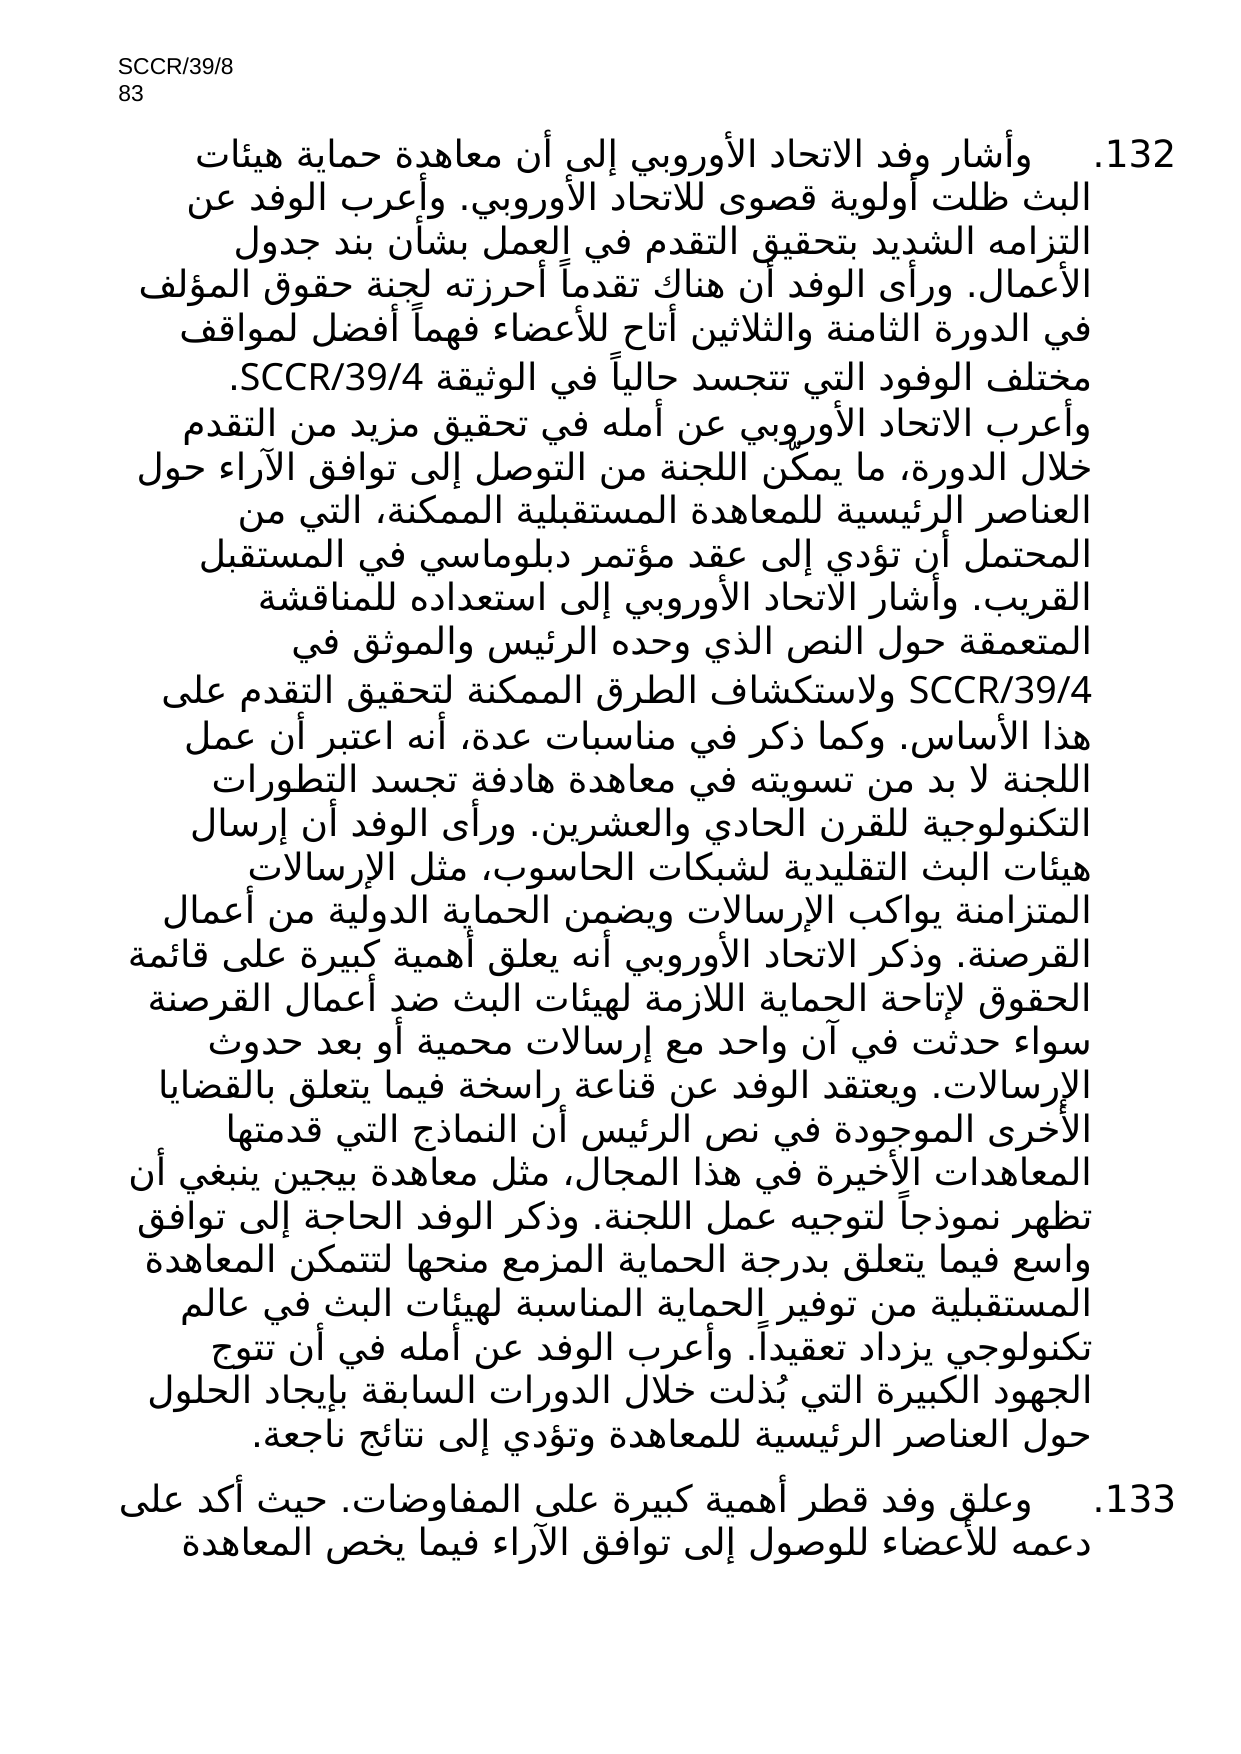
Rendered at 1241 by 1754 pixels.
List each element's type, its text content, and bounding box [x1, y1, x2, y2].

text وأشار وفد الاتحاد الأوروبي إلى أن معاهدة حماية هيئات البث ظلت أولوية قصوى للاتحاد الأوروبي. وأعرب الوفد عن التزامه الشديد بتحقيق التقدم في العمل بشأن بند جدول الأعمال. ورأى الوفد أن هناك تقدماً أحرزته لجنة حقوق المؤلف في الدورة الثامنة والثلاثين أتاح للأعضاء فهماً أفضل لمواقف مختلف الوفود التي تتجسد حالياً في الوثيقة SCCR/39/4. وأعرب الاتحاد الأوروبي عن أمله في تحقيق مزيد من التقدم خلال الدورة، ما يمكّن اللجنة من التوصل إلى توافق الآراء حول العناصر الرئيسية للمعاهدة المستقبلية الممكنة، التي من المحتمل أن تؤدي إلى عقد مؤتمر دبلوماسي في المستقبل القريب. وأشار الاتحاد الأوروبي إلى استعداده للمناقشة المتعمقة حول النص الذي وحده الرئيس والموثق في SCCR/39/4 ولاستكشاف الطرق الممكنة لتحقيق التقدم على هذا الأساس. وكما ذكر في مناسبات عدة، أنه اعتبر أن عمل اللجنة لا بد من تسويته في معاهدة هادفة تجسد التطورات التكنولوجية للقرن الحادي والعشرين. ورأى الوفد أن إرسال هيئات البث التقليدية لشبكات الحاسوب، مثل الإرسالات المتزامنة يواكب الإرسالات ويضمن الحماية الدولية من أعمال القرصنة. وذكر الاتحاد الأوروبي أنه يعلق أهمية كبيرة على قائمة الحقوق لإتاحة الحماية اللازمة لهيئات البث ضد أعمال القرصنة سواء حدثت في آن واحد مع إرسالات محمية أو بعد حدوث الإرسالات. ويعتقد الوفد عن قناعة راسخة فيما يتعلق بالقضايا الأخرى الموجودة في نص الرئيس أن النماذج التي قدمتها المعاهدات الأخيرة في هذا المجال، مثل معاهدة بيجين ينبغي أن تظهر نموذجاً لتوجيه عمل اللجنة. وذكر الوفد الحاجة إلى توافق واسع فيما يتعلق بدرجة الحماية المزمع منحها لتتمكن المعاهدة المستقبلية من توفير الحماية المناسبة لهيئات البث في عالم تكنولوجي يزداد تعقيداً. وأعرب الوفد عن أمله في أن تتوج الجهود الكبيرة التي بُذلت خلال الدورات السابقة بإيجاد الحلول حول العناصر الرئيسية للمعاهدة وتؤدي إلى نتائج ناجعة. [118, 132, 1092, 1456]
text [118, 1477, 1092, 1564]
